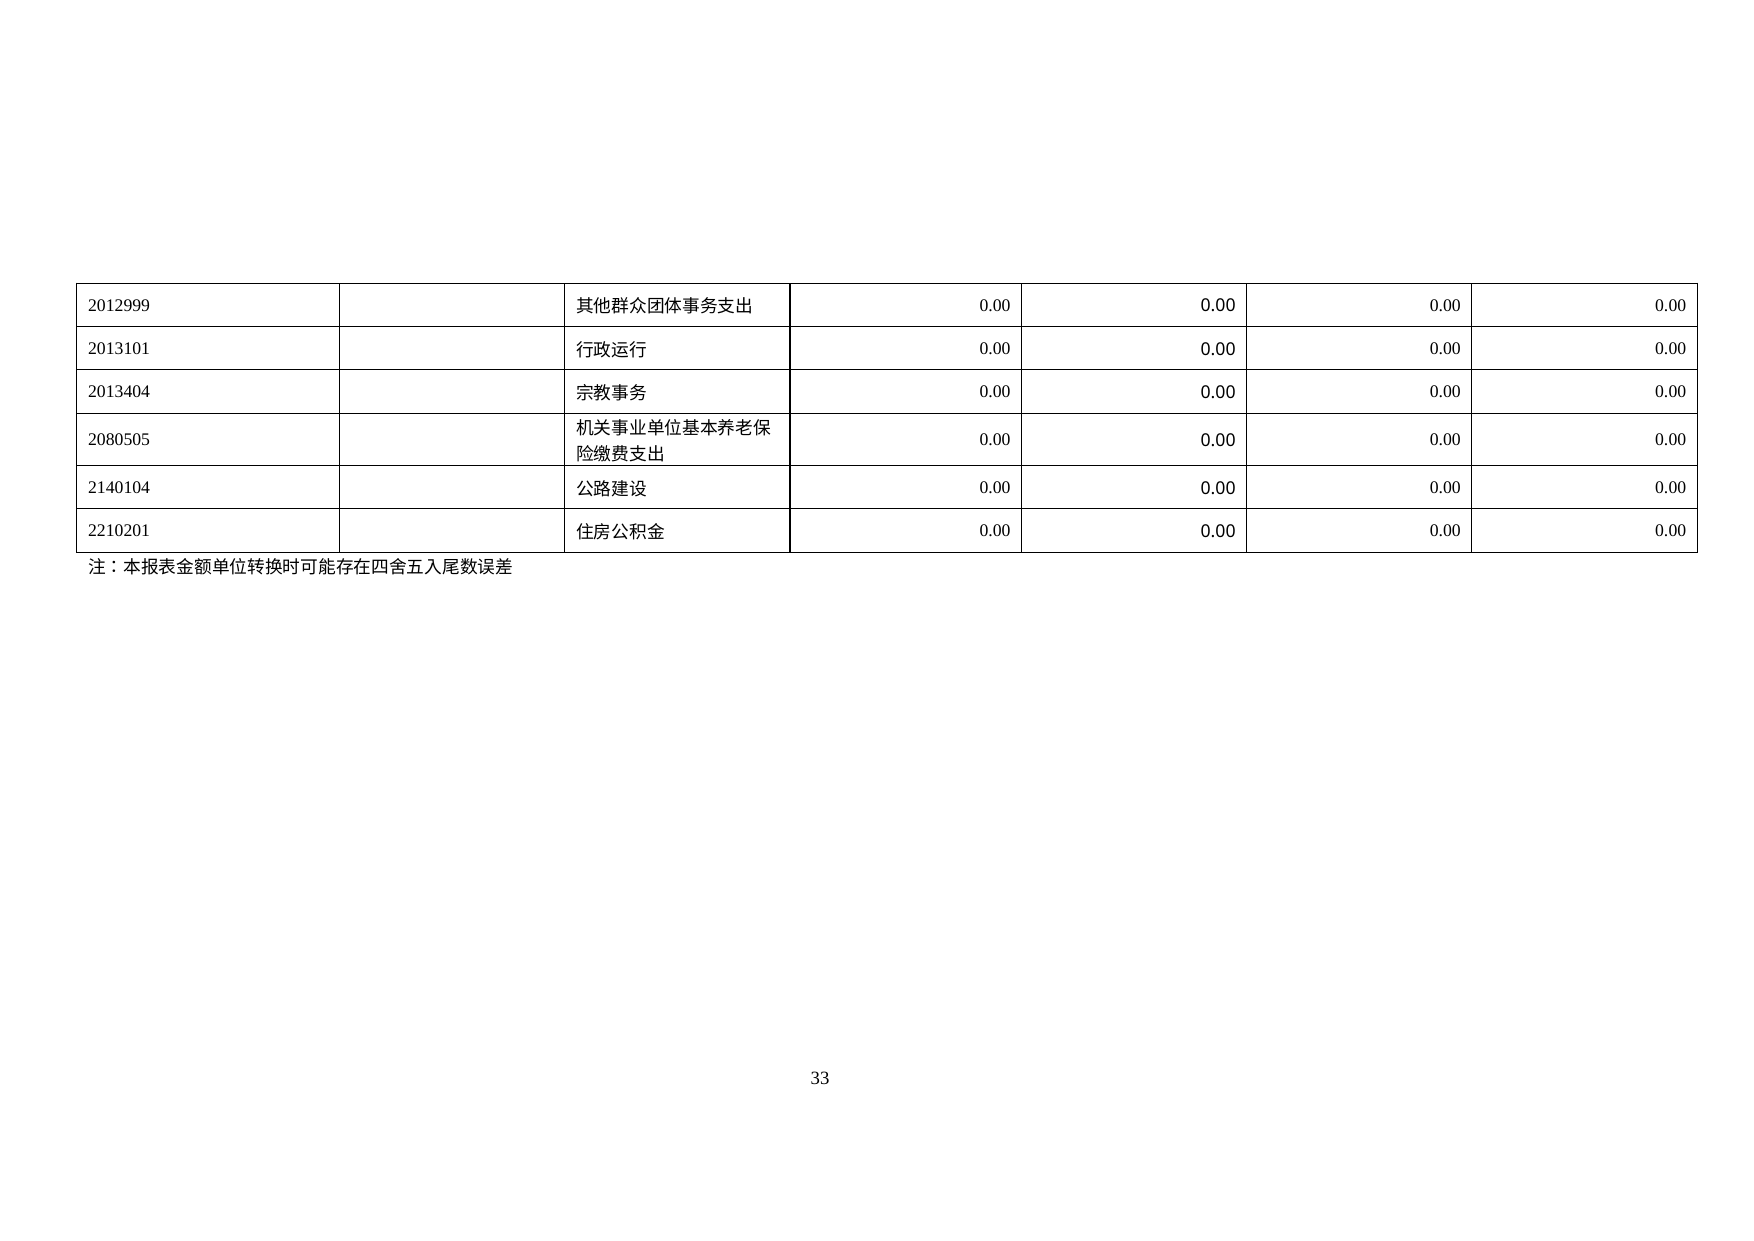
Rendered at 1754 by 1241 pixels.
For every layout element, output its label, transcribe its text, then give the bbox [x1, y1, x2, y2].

table_cell [340, 414, 564, 465]
table_cell 0.00 [1472, 370, 1697, 413]
table_cell [340, 327, 564, 369]
table_cell 0.00 [1022, 509, 1246, 552]
table_cell 0.00 [1472, 284, 1697, 326]
table_cell [340, 466, 564, 508]
table_cell 0.00 [1022, 370, 1246, 413]
table_cell 行政运行 [565, 327, 789, 369]
table_cell 0.00 [1472, 327, 1697, 369]
table_cell 0.00 [1247, 414, 1471, 465]
table_cell [340, 284, 564, 326]
table_cell 0.00 [1022, 327, 1246, 369]
table_cell 2140104 [77, 466, 339, 508]
table_cell 0.00 [791, 284, 1021, 326]
table_cell [340, 370, 564, 413]
table_cell 2210201 [77, 509, 339, 552]
table_cell 0.00 [1247, 370, 1471, 413]
table_cell 0.00 [1022, 414, 1246, 465]
table_cell 0.00 [1247, 327, 1471, 369]
table_cell 0.00 [1247, 466, 1471, 508]
table_cell 0.00 [791, 466, 1021, 508]
table_cell 2013101 [77, 327, 339, 369]
table_cell 0.00 [1247, 284, 1471, 326]
table_cell 机关事业单位基本养老保险缴费支出 [565, 414, 789, 465]
table_cell 0.00 [791, 327, 1021, 369]
table_cell 注：本报表金额单位转换时可能存在四舍五入尾数误差 [77, 553, 1697, 578]
table_cell 0.00 [1472, 509, 1697, 552]
table_cell 0.00 [1472, 414, 1697, 465]
table_cell 0.00 [1022, 466, 1246, 508]
table_cell 0.00 [1022, 284, 1246, 326]
table_cell 0.00 [791, 509, 1021, 552]
table_cell 0.00 [1247, 509, 1471, 552]
table_cell 2012999 [77, 284, 339, 326]
table_cell 0.00 [791, 414, 1021, 465]
table_cell 2013404 [77, 370, 339, 413]
table_cell [340, 509, 564, 552]
table_cell 0.00 [1472, 466, 1697, 508]
table_cell 公路建设 [565, 466, 789, 508]
table_cell 0.00 [791, 370, 1021, 413]
table_cell 2080505 [77, 414, 339, 465]
table_cell 宗教事务 [565, 370, 789, 413]
table_cell 其他群众团体事务支出 [565, 284, 789, 326]
table_cell 住房公积金 [565, 509, 789, 552]
